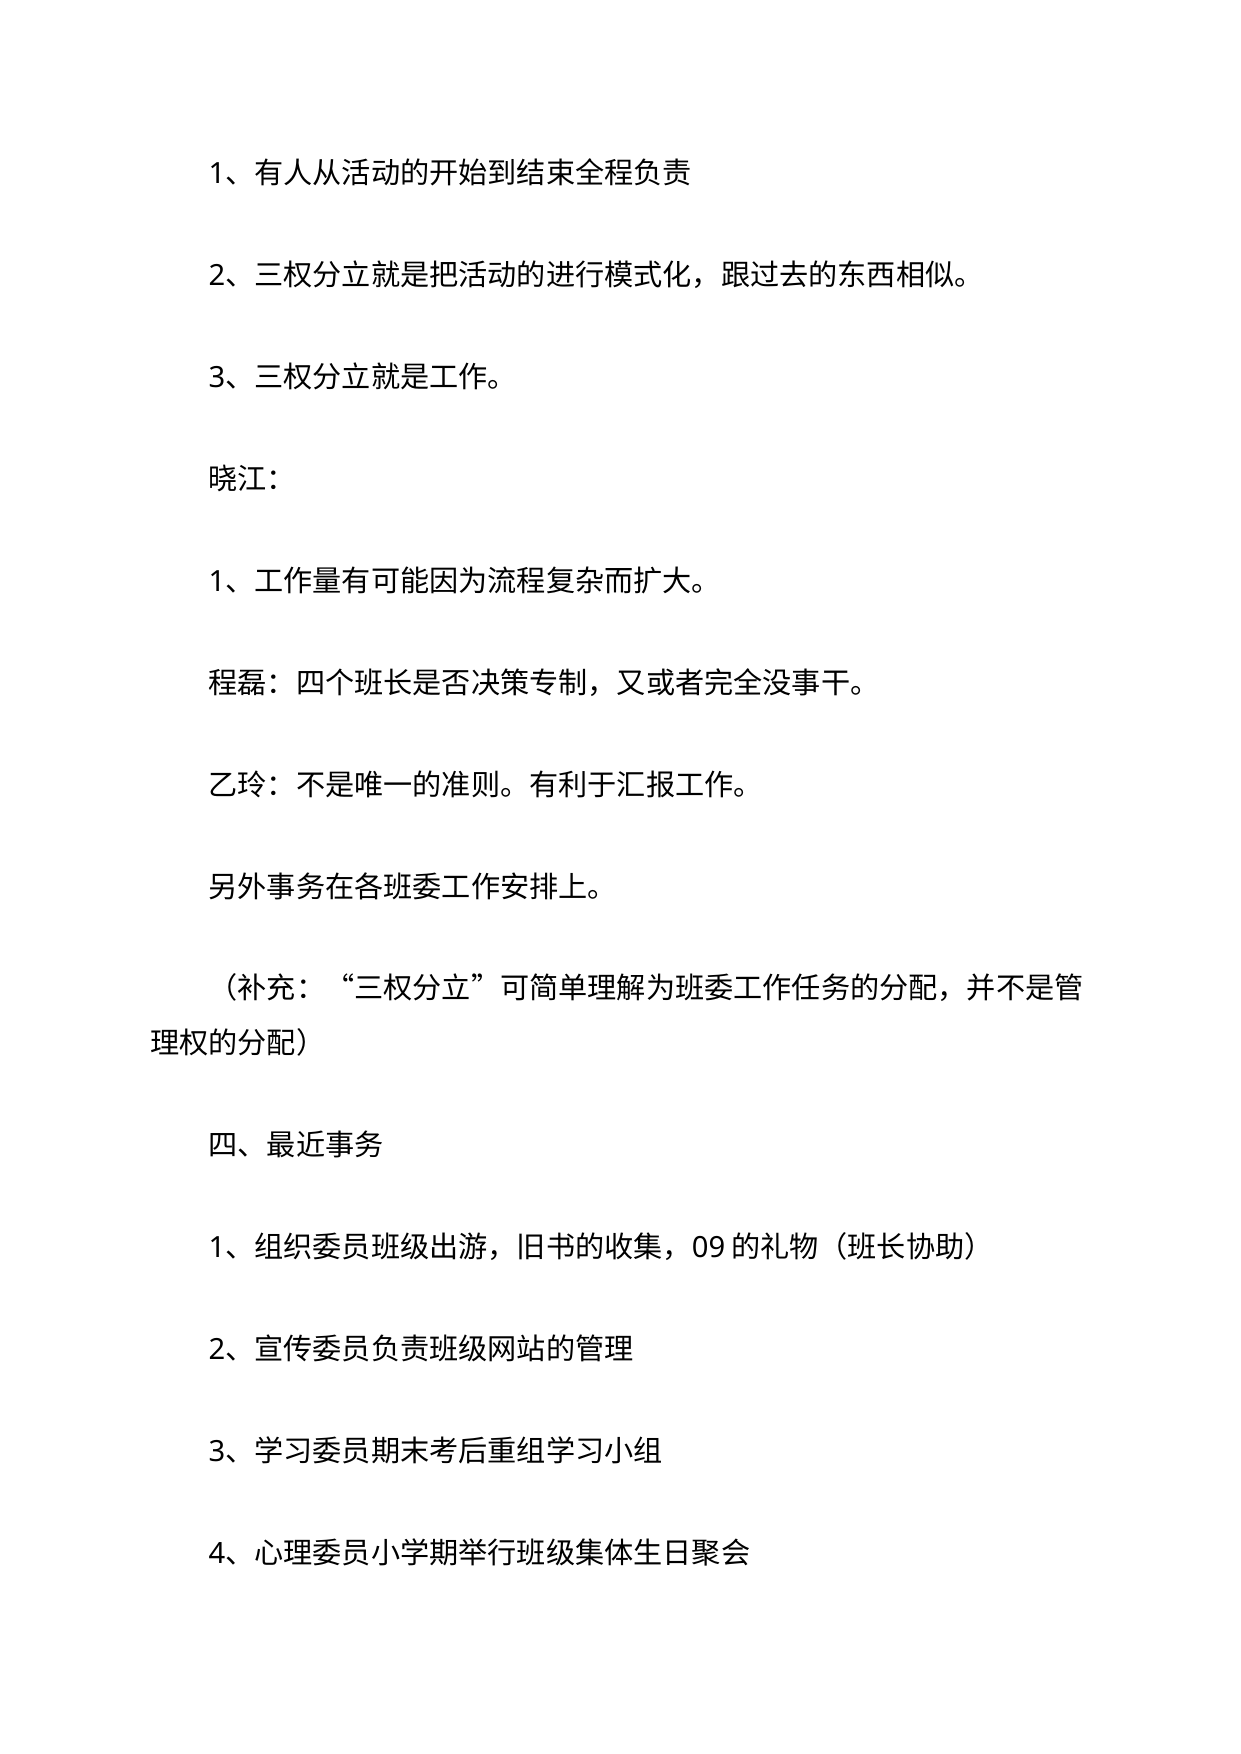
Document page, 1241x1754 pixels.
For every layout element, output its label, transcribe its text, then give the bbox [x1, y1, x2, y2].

text （补充：“三权分立”可简单理解为班委工作任务的分配，并不是管理权的分配） [150, 965, 1090, 1062]
text 4、心理委员小学期举行班级集体生日聚会 [150, 1529, 1090, 1572]
text 2、宣传委员负责班级网站的管理 [150, 1325, 1090, 1368]
text 2、三权分立就是把活动的进行模式化，跟过去的东西相似。 [150, 252, 1090, 294]
text 3、学习委员期末考后重组学习小组 [150, 1427, 1090, 1470]
text 晓江： [150, 456, 1090, 498]
text 1、有人从活动的开始到结束全程负责 [150, 150, 1090, 192]
text 乙玲：不是唯一的准则。有利于汇报工作。 [150, 761, 1090, 804]
text 1、工作量有可能因为流程复杂而扩大。 [150, 558, 1090, 600]
text 程磊：四个班长是否决策专制，又或者完全没事干。 [150, 660, 1090, 702]
text 3、三权分立就是工作。 [150, 354, 1090, 396]
text 四、最近事务 [150, 1122, 1090, 1164]
text 另外事务在各班委工作安排上。 [150, 863, 1090, 906]
text 1、组织委员班级出游，旧书的收集，09的礼物（班长协助） [150, 1223, 1090, 1266]
